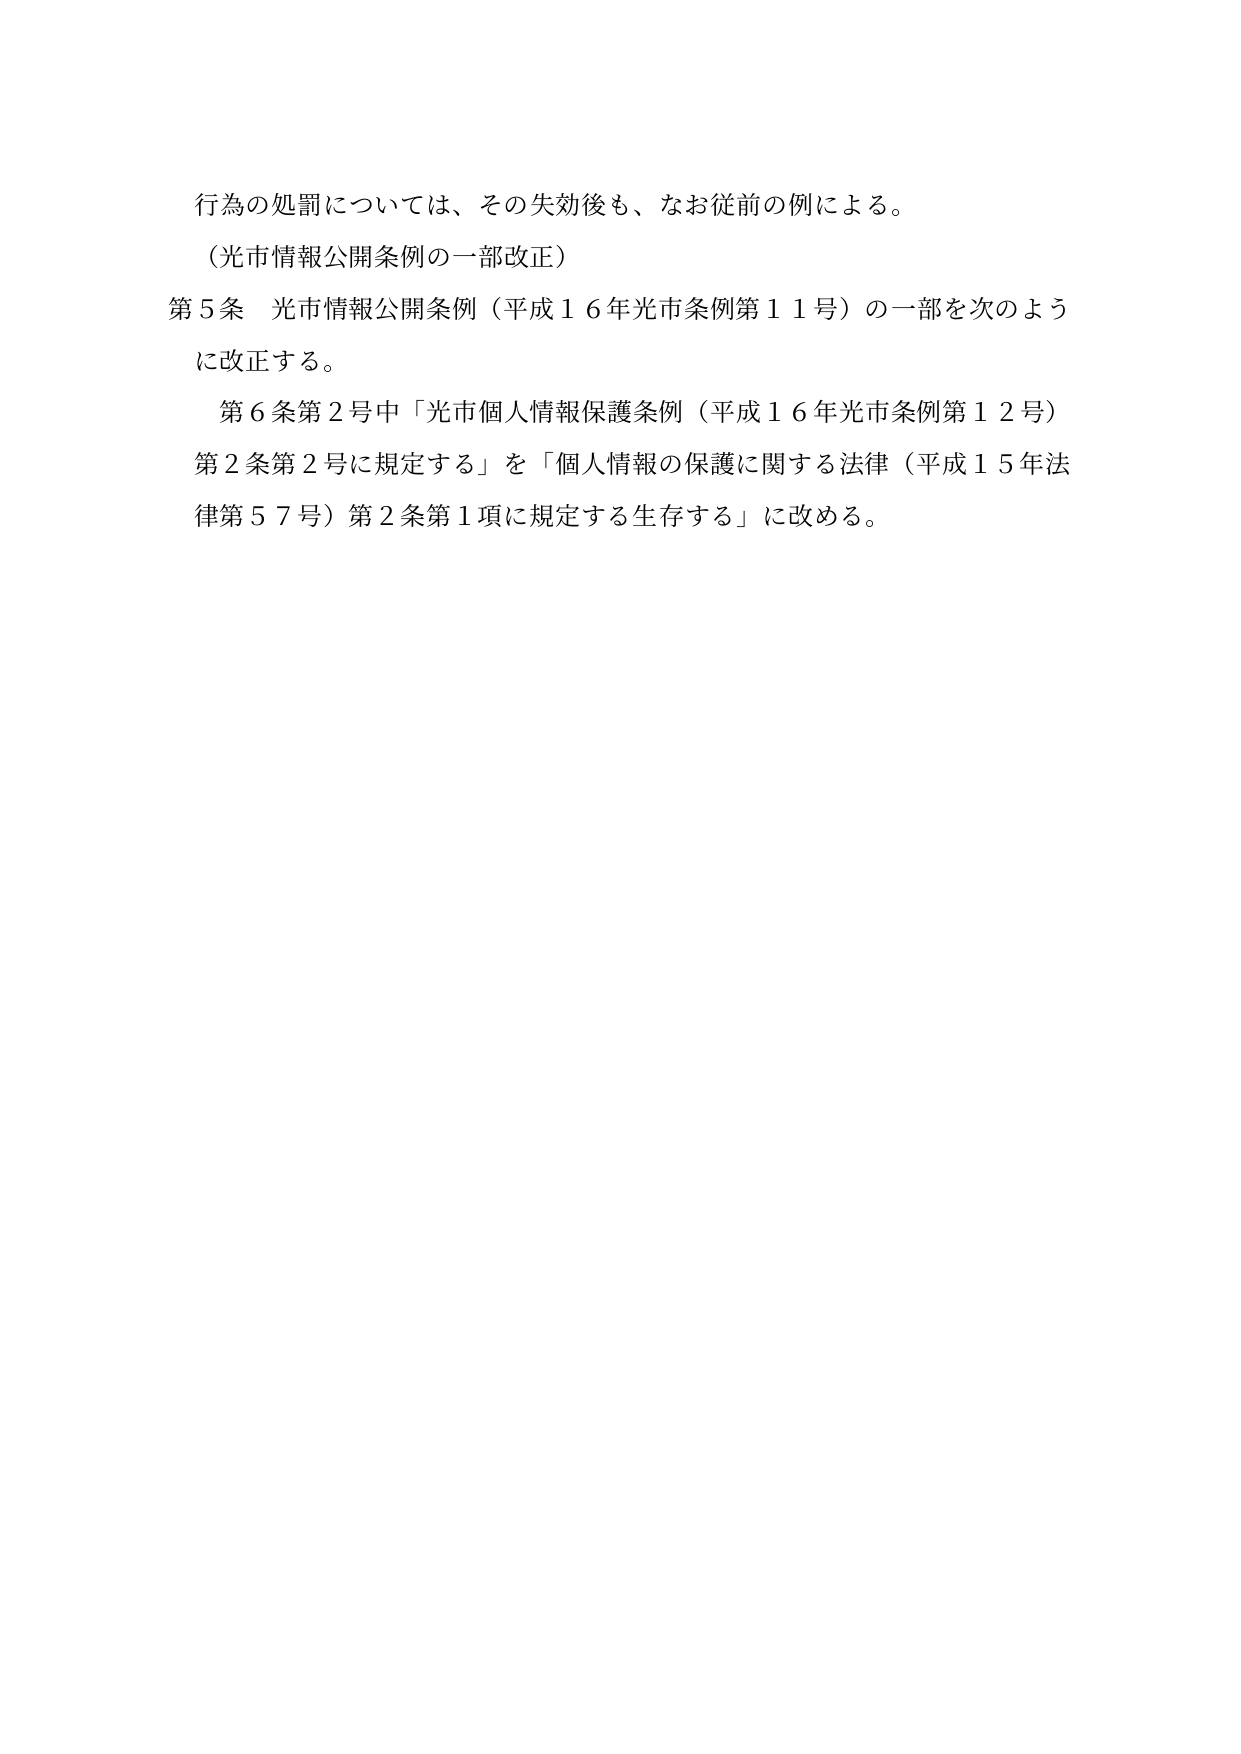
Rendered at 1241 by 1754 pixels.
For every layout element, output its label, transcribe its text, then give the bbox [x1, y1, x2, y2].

text 第６条第２号中「光市個人情報保護条例（平成１６年光市条例第１２号）第２条第２号に規定する」を「個人情報の保護に関する法律（平成１５年法律第５７号）第２条第１項に規定する生存する」に改める。 [168, 385, 1072, 540]
text （光市情報公開条例の一部改正） [168, 230, 1072, 282]
text 第５条 光市情報公開条例（平成１６年光市条例第１１号）の一部を次のように改正する。 [168, 282, 1072, 385]
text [168, 178, 1072, 230]
